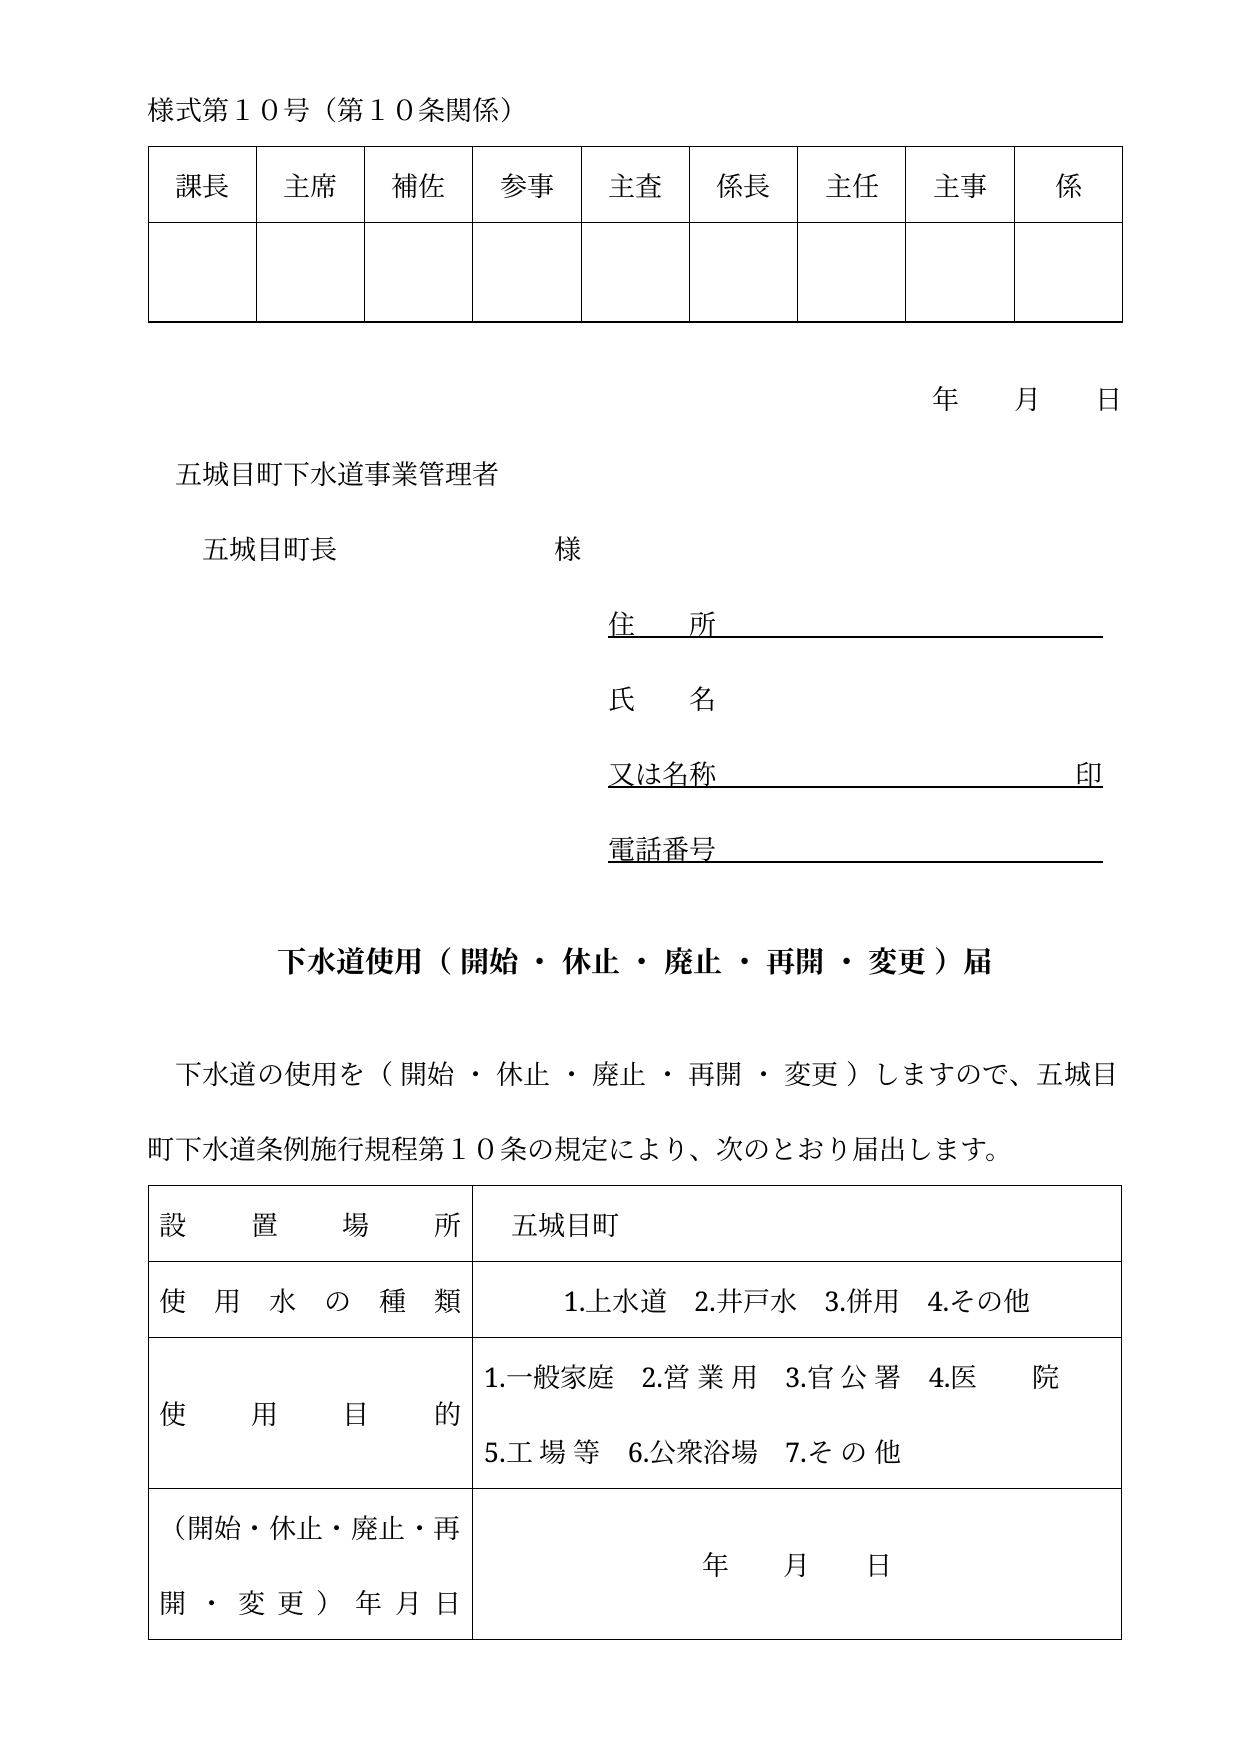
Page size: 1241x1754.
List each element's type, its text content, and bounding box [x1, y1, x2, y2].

table_cell 年 月 日 [473, 1489, 1121, 1639]
table_cell [473, 223, 581, 321]
text 氏 名 [148, 660, 1122, 735]
table_cell （開始・休止・廃止・再 開・変更）年月日 [149, 1489, 472, 1639]
table_cell 使用水の種類 [149, 1262, 472, 1337]
text 五城目町下水道事業管理者 [148, 435, 1122, 510]
table_cell [906, 223, 1014, 321]
text 年 月 日 [148, 360, 1122, 435]
table_cell 1.一般家庭 2.営業用 3.官公署 4.医 院 5.工場等 6.公衆浴場 7.その他 [473, 1338, 1121, 1488]
table_header 参事 [473, 147, 581, 222]
table_header 主査 [582, 147, 689, 222]
table_header 係 [1015, 147, 1122, 222]
table_cell [149, 223, 256, 321]
table_header 主席 [257, 147, 364, 222]
text 又は名称 印 [148, 735, 1122, 810]
table_cell 使用目的 [149, 1338, 472, 1488]
table_cell [582, 223, 689, 321]
table_cell [365, 223, 472, 321]
table_cell [1015, 223, 1122, 321]
text 電話番号 [148, 810, 1122, 885]
table_header 主任 [798, 147, 905, 222]
table_header 主事 [906, 147, 1014, 222]
text 住 所 [148, 585, 1122, 660]
text 下水道の使用を（ 開始 ・ 休止 ・ 廃止 ・ 再開 ・ 変更 ）しますので、五城目町下水道条例施行規程第１０条の規定により、次のとおり届出します。 [148, 1035, 1122, 1185]
text 五城目町長 様 [148, 510, 1122, 585]
text 様式第１０号（第１０条関係） [148, 71, 1122, 146]
table_cell [690, 223, 797, 321]
table_cell 1.上水道 2.井戸水 3.併用 4.その他 [473, 1262, 1121, 1337]
table_header 設置場所 [149, 1186, 472, 1261]
table_header 五城目町 [473, 1186, 1121, 1261]
table_header 課長 [149, 147, 256, 222]
table_header 係長 [690, 147, 797, 222]
table_cell [257, 223, 364, 321]
table_cell [798, 223, 905, 321]
table_header 補佐 [365, 147, 472, 222]
text 下水道使用（ 開始 ・ 休止 ・ 廃止 ・ 再開 ・ 変更 ）届 [148, 922, 1122, 997]
